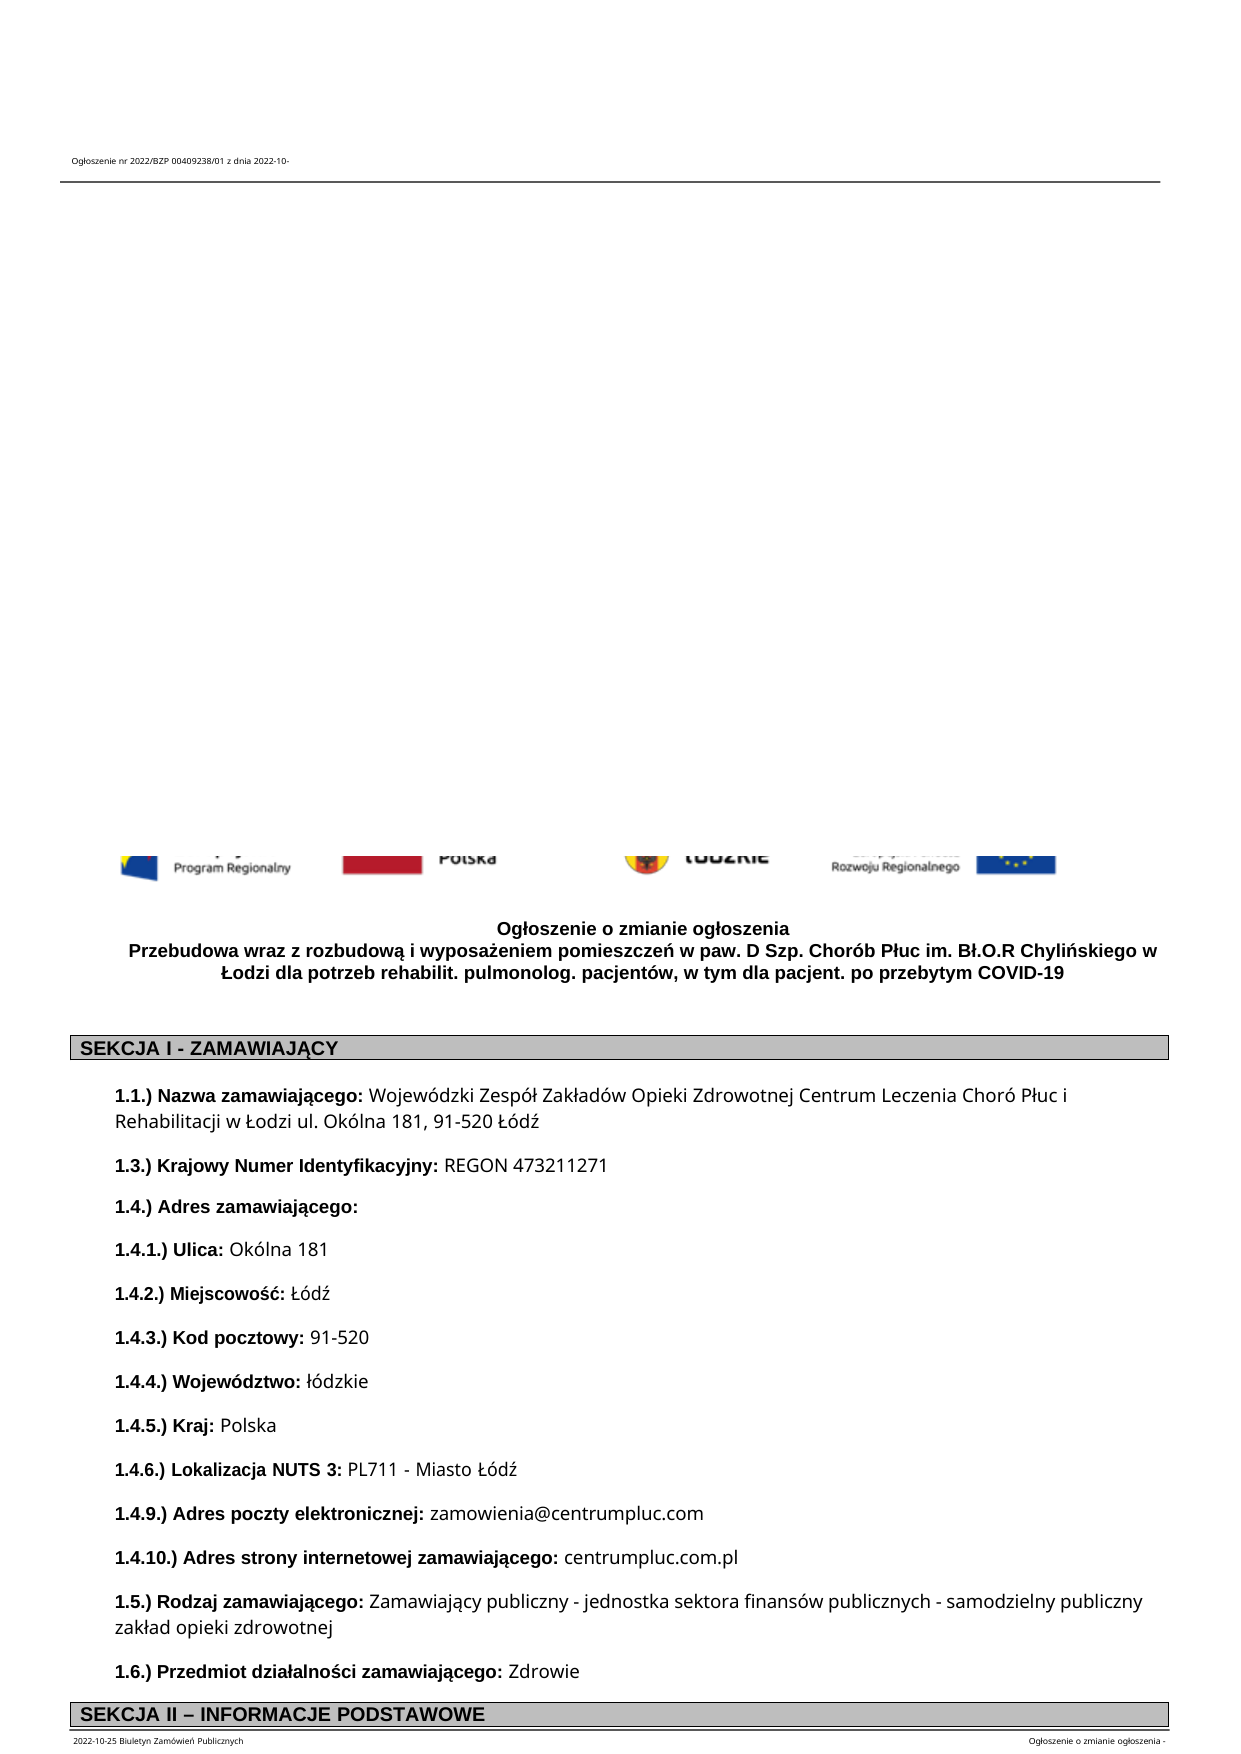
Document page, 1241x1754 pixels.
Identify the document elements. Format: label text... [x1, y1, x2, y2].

text 1.4.6.) Lokalizacja NUTS 3: PL711 - Miasto Łódź [114, 1456, 1182, 1482]
text 1.4.10.) Adres strony internetowej zamawiającego: centrumpluc.com.pl [114, 1544, 1182, 1570]
text 1.4.) Adres zamawiającego: [114, 1196, 1182, 1218]
text 1.4.1.) Ulica: Okólna 181 [114, 1236, 1182, 1262]
text Przebudowa wraz z rozbudową i wyposażeniem pomieszczeń w paw. D Szp. Chorób Płuc im. Bł.O.R Chylińskiego w Łodzi dla potrzeb rehabilit. pulmonolog. pacjentów, w tym dla pacjent. po przebytym COVID-19 [126, 940, 1159, 984]
picture [103, 856, 1073, 899]
text 1.3.) Krajowy Numer Identyfikacyjny: REGON 473211271 [114, 1152, 1182, 1178]
text 1.4.9.) Adres poczty elektronicznej: zamowienia@centrumpluc.com [114, 1500, 1182, 1526]
text 1.5.) Rodzaj zamawiającego: Zamawiający publiczny - jednostka sektora finansów publicznych - samodzielny publiczny zakład opieki zdrowotnej [114, 1588, 1173, 1640]
text 1.6.) Przedmiot działalności zamawiającego: Zdrowie [114, 1658, 1182, 1684]
text 1.4.5.) Kraj: Polska [114, 1412, 1182, 1438]
text 1.4.3.) Kod pocztowy: 91-520 [114, 1324, 1182, 1350]
text Ogłoszenie o zmianie ogłoszenia [126, 917, 1160, 939]
text 1.4.2.) Miejscowość: Łódź [114, 1280, 1182, 1306]
text 1.4.4.) Województwo: łódzkie [114, 1368, 1182, 1394]
text 1.1.) Nazwa zamawiającego: Wojewódzki Zespół Zakładów Opieki Zdrowotnej Centrum Leczenia Choró Płuc i Rehabilitacji w Łodzi ul. Okólna 181, 91-520 Łódź [114, 1082, 1173, 1134]
